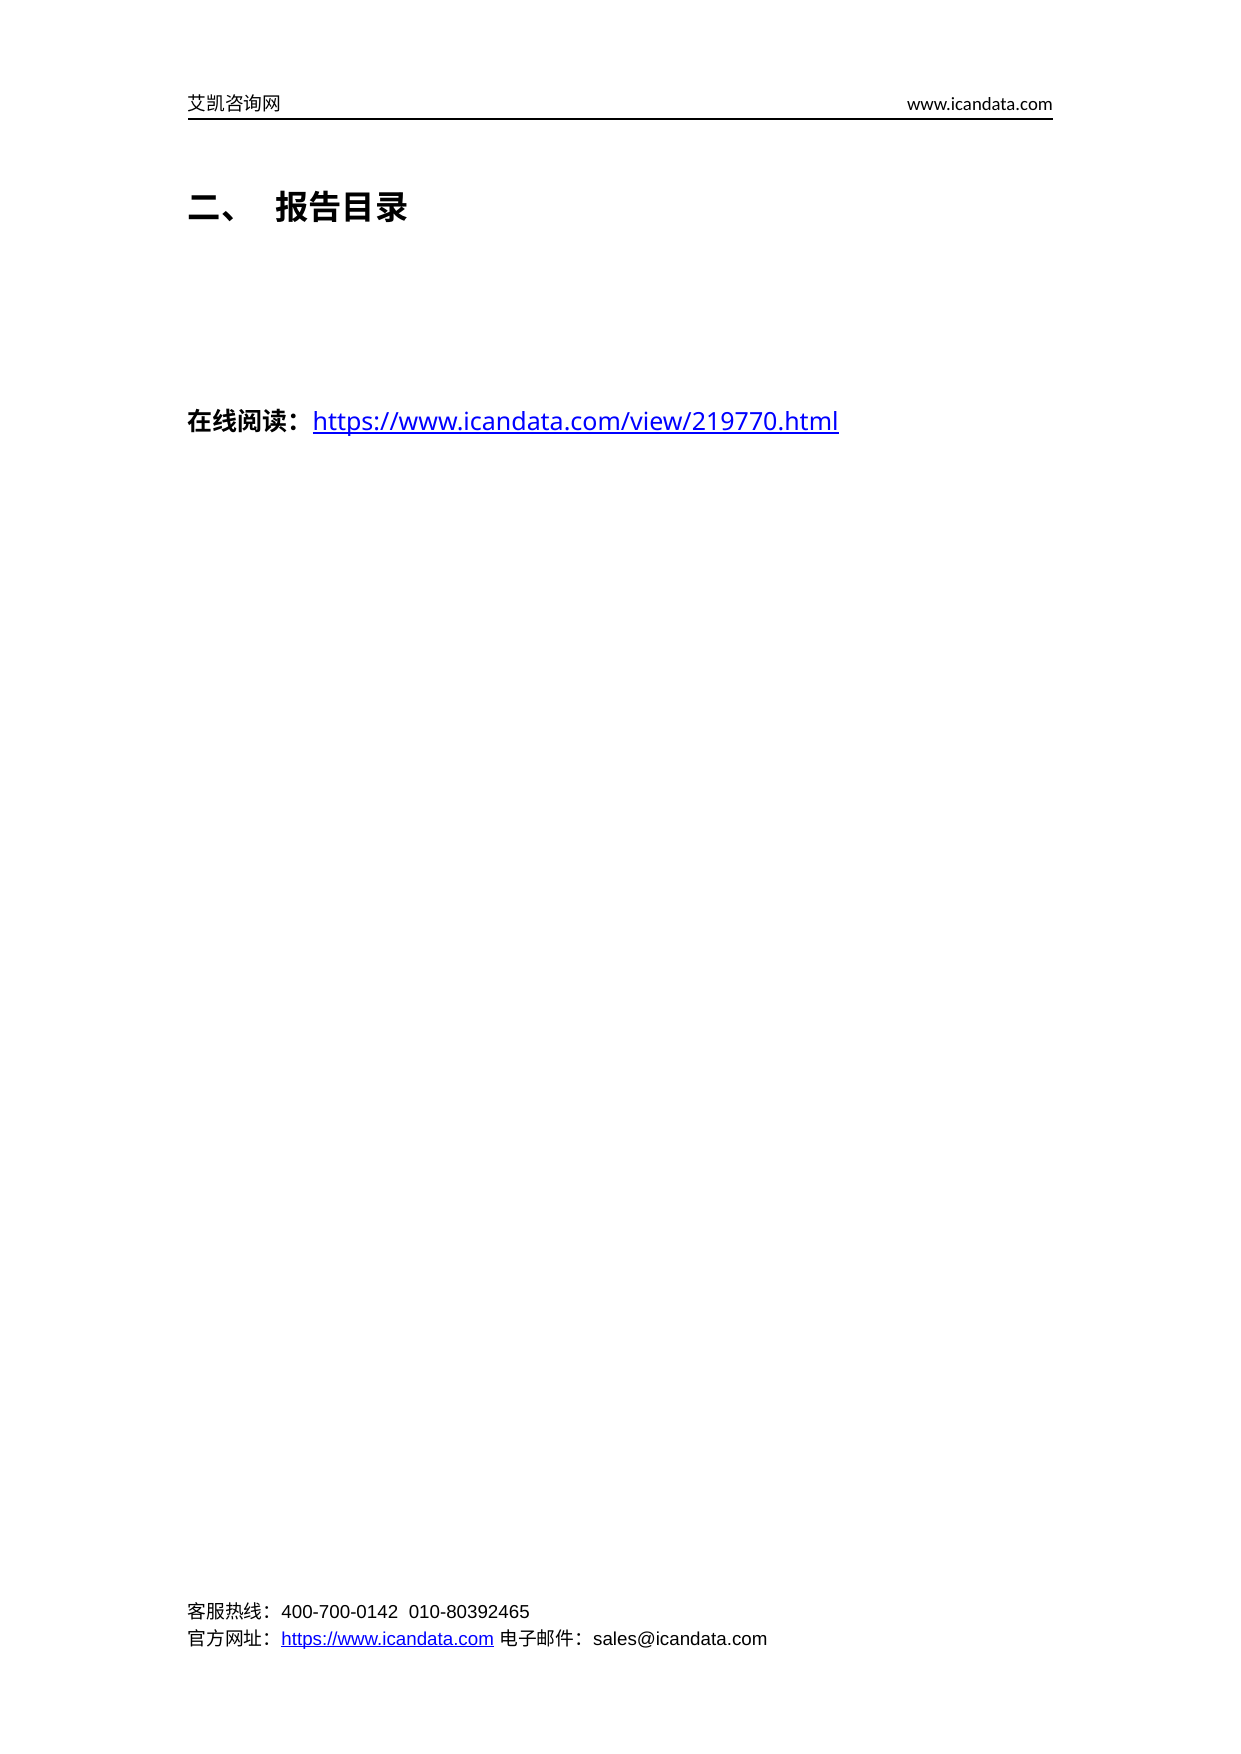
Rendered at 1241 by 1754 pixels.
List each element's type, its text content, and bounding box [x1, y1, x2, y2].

subtitle 报告目录 [187, 172, 1053, 237]
text 在线阅读：https://www.icandata.com/view/219770.html [187, 387, 1053, 452]
